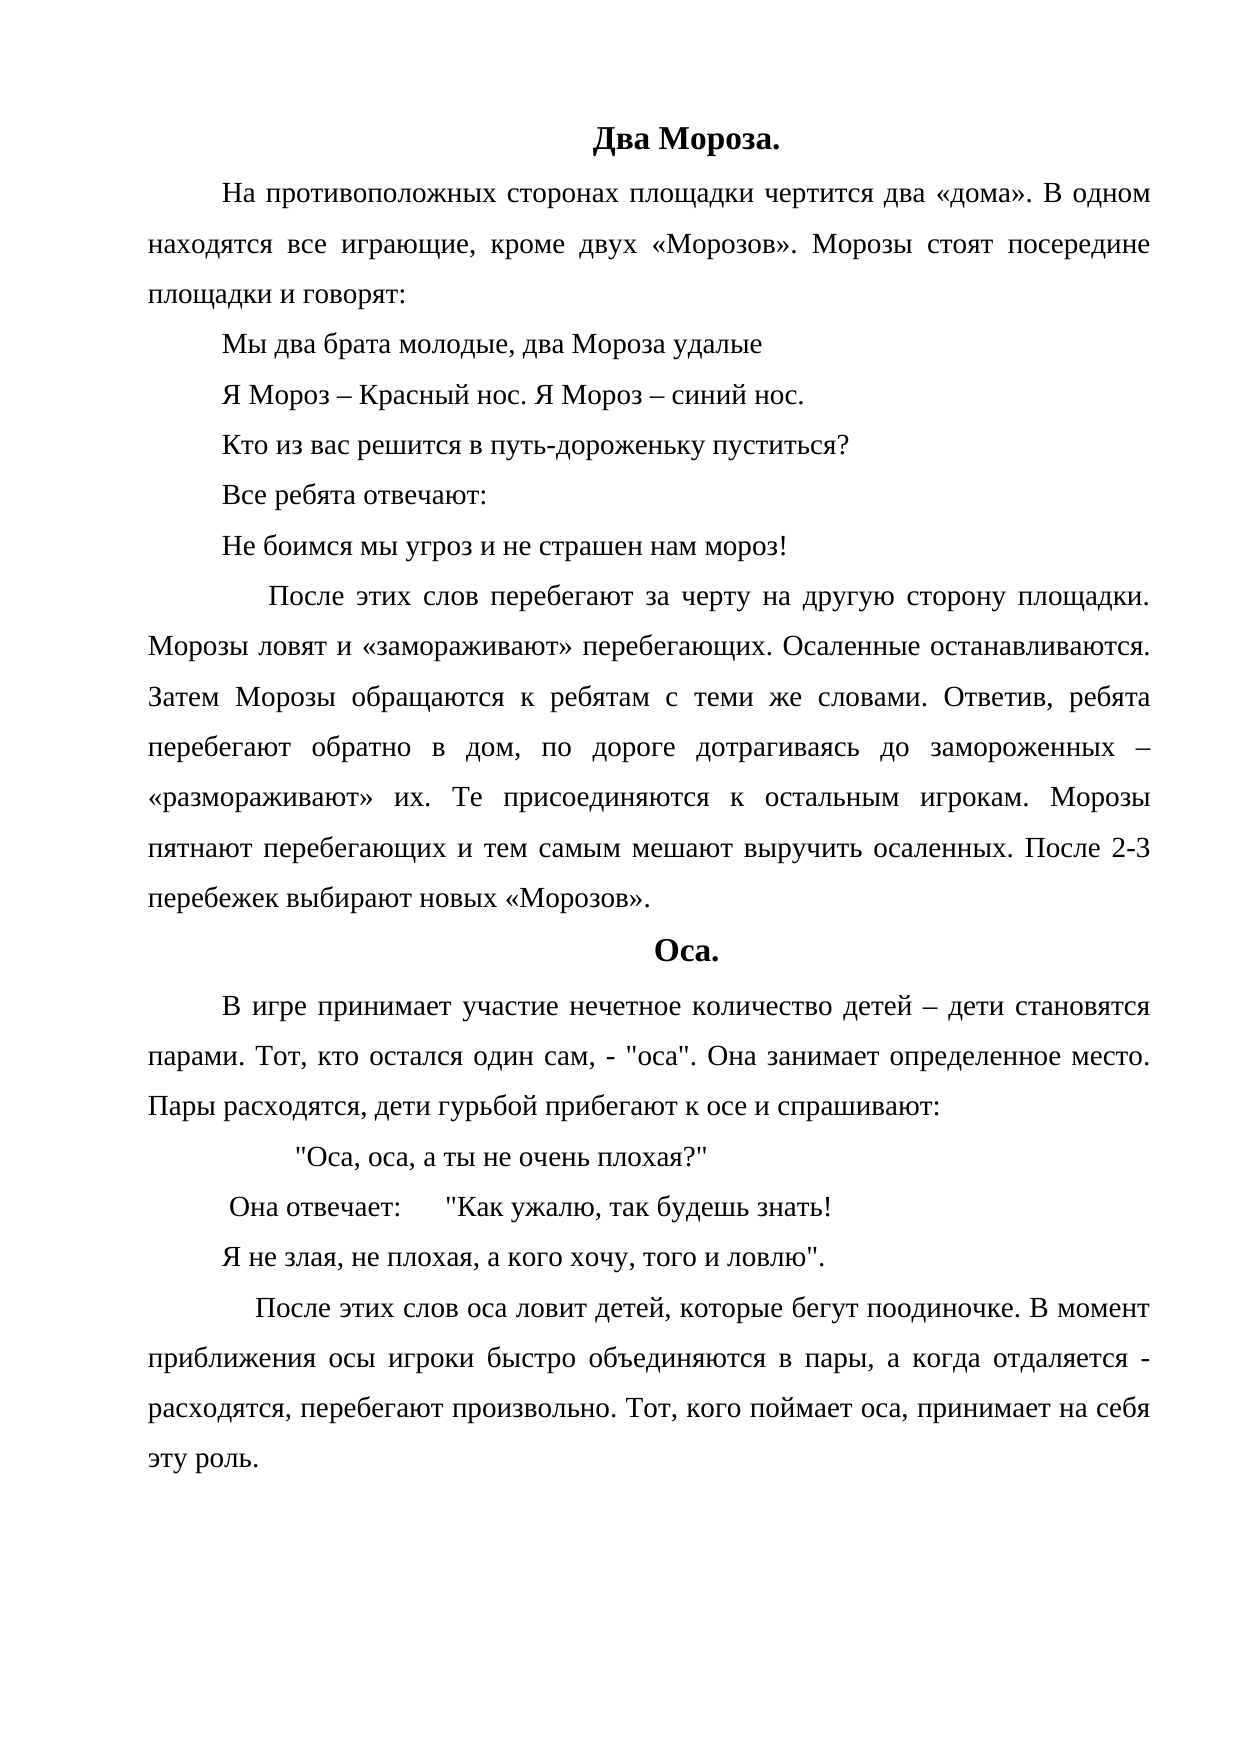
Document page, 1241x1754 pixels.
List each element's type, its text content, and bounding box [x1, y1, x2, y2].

text "Оса, оса, а ты не очень плохая?" [148, 1139, 1152, 1172]
text Оса. [148, 930, 1152, 969]
text Кто из вас решится в путь-дороженьку пуститься? [148, 427, 1152, 461]
text После этих слов перебегают за черту на другую сторону площадки. Морозы ловят и «замораживают» перебегающих. Осаленные останавливаются. Затем Морозы обращаются к ребятам с теми же словами. Ответив, ребята перебегают обратно в дом, по дороге дотрагиваясь до замороженных – «размораживают» их. Те присоединяются к остальным игрокам. Морозы пятнают перебегающих и тем самым мешают выручить осаленных. После 2-3 перебежек выбирают новых «Морозов». [148, 578, 1152, 913]
text На противоположных сторонах площадки чертится два «дома». В одном находятся все играющие, кроме двух «Морозов». Морозы стоят посередине площадки и говорят: [148, 176, 1152, 310]
text Два Мороза. [148, 118, 1152, 156]
text Не боимся мы угроз и не страшен нам мороз! [148, 528, 1152, 561]
text Все ребята отвечают: [148, 477, 1152, 511]
text Я Мороз – Красный нос. Я Мороз – синий нос. [148, 377, 1152, 410]
text Я не злая, не плохая, а кого хочу, того и ловлю". [148, 1239, 1152, 1273]
text Она отвечает: "Как ужалю, так будешь знать! [148, 1189, 1152, 1223]
text После этих слов оса ловит детей, которые бегут поодиночке. В момент приближения осы игроки быстро объединяются в пары, а когда отдаляется - расходятся, перебегают произвольно. Тот, кого поймает оса, принимает на себя эту роль. [148, 1290, 1152, 1474]
text В игре принимает участие нечетное количество детей – дети становятся парами. Тот, кто остался один сам, - "оса". Она занимает определенное место. Пары расходятся, дети гурьбой прибегают к осе и спрашивают: [148, 988, 1152, 1122]
text Мы два брата молодые, два Мороза удалые [148, 327, 1152, 360]
